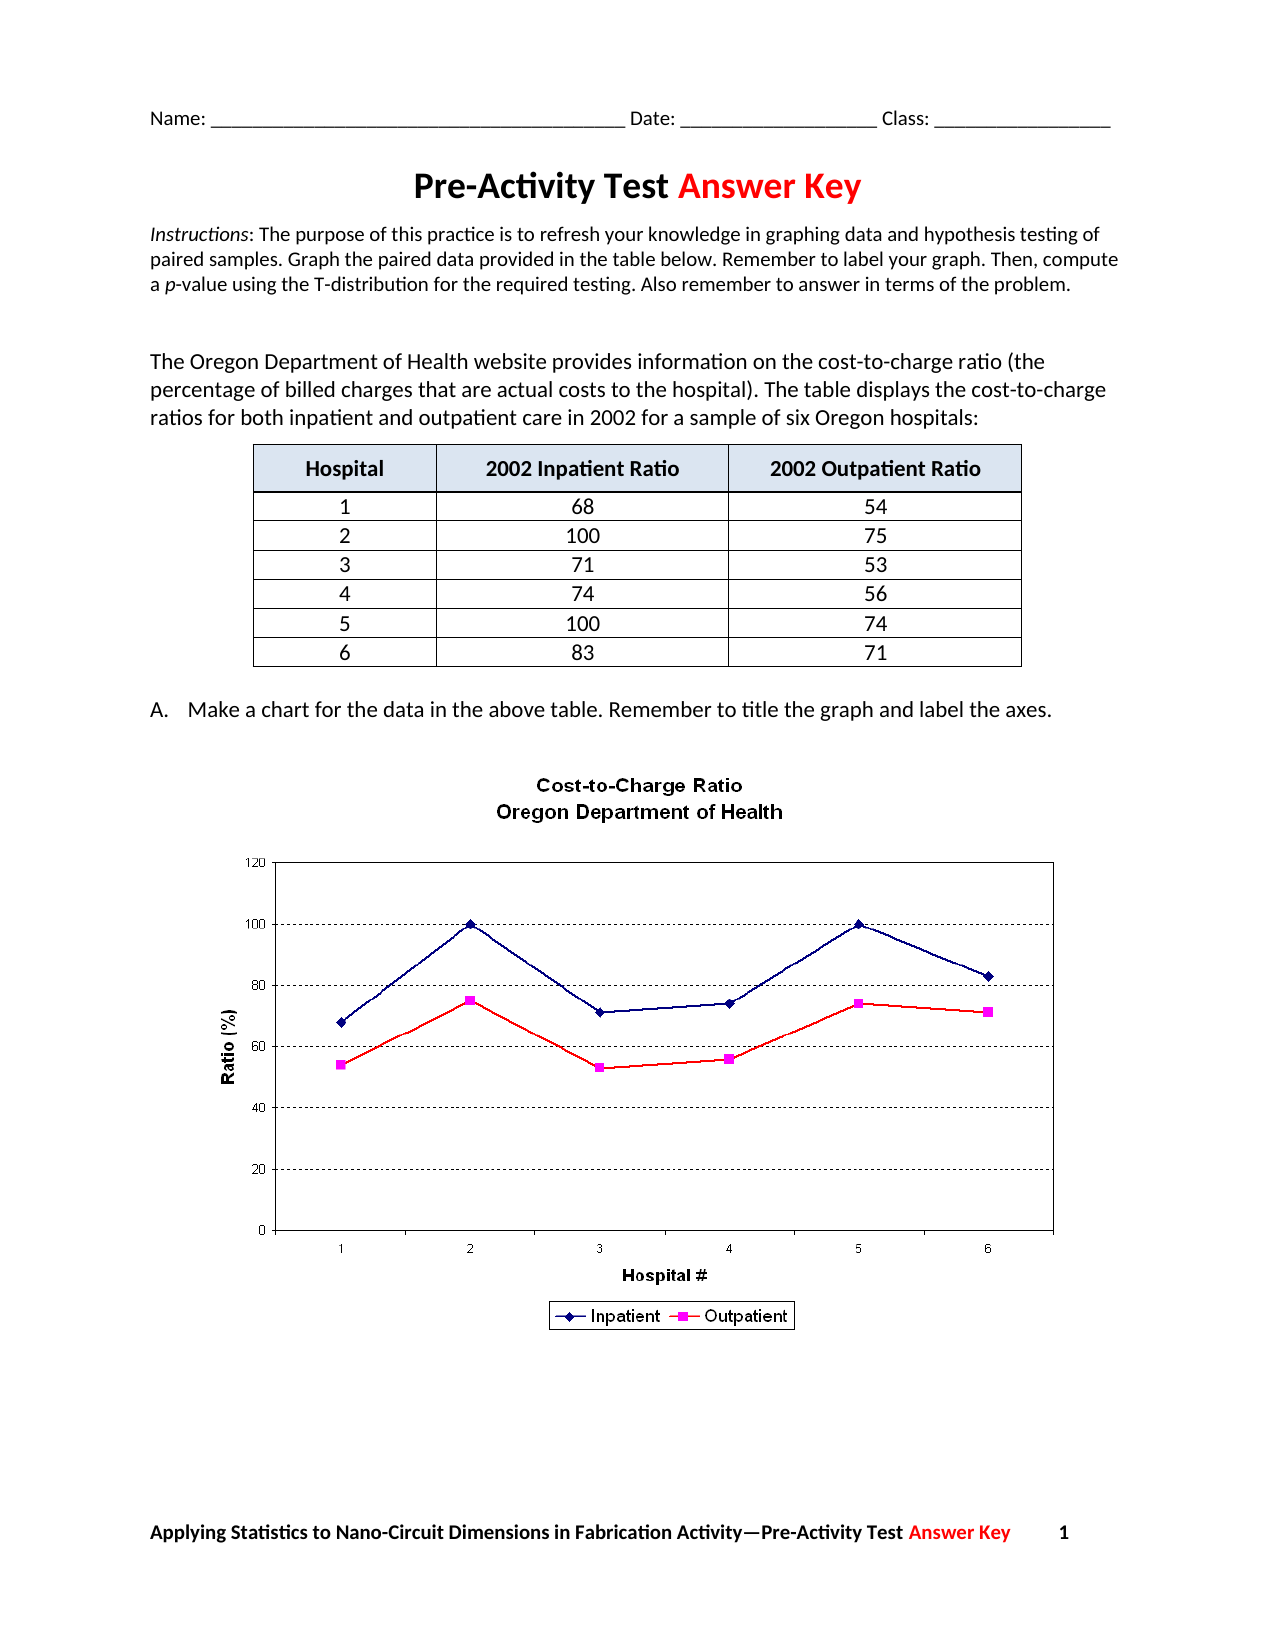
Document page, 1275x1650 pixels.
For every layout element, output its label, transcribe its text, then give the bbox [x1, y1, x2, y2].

table_cell 54 [729, 493, 1021, 520]
table_cell 100 [437, 609, 728, 637]
table_cell 71 [729, 638, 1021, 666]
table_cell 53 [729, 551, 1021, 578]
table_cell 83 [437, 638, 728, 666]
table_cell 4 [254, 580, 436, 608]
table_cell 6 [254, 638, 436, 666]
picture [199, 753, 1076, 1351]
text Instructions: The purpose of this practice is to refresh your knowledge in graphing data and hypothesis testing of paired samples. Graph the paired data provided in the table below. Remember to label your graph. Then, compute a p-value using the T-distribution for the required testing. Also remember to answer in terms of the problem. [150, 221, 1125, 297]
table_cell 71 [437, 551, 728, 578]
table_cell 3 [254, 551, 436, 578]
text The Oregon Department of Health website provides information on the cost-to-charge ratio (the percentage of billed charges that are actual costs to the hospital). The table displays the cost-to-charge ratios for both inpatient and outpatient care in 2002 for a sample of six Oregon hospitals: [150, 347, 1125, 431]
table_cell 2 [254, 521, 436, 549]
table_header Hospital [254, 445, 436, 491]
table_cell 68 [437, 493, 728, 520]
table_cell 56 [729, 580, 1021, 608]
text Pre-Activity Test Answer Key [150, 162, 1125, 208]
table_cell 1 [254, 493, 436, 520]
list Make a chart for the data in the above table. Remember to title the graph and label the axes. [150, 695, 1125, 723]
table_cell 100 [437, 521, 728, 549]
table_header 2002 Inpatient Ratio [437, 445, 728, 491]
table_cell 5 [254, 609, 436, 637]
table_cell 74 [437, 580, 728, 608]
table_header 2002 Outpatient Ratio [729, 445, 1021, 491]
table_cell 75 [729, 521, 1021, 549]
table_cell 74 [729, 609, 1021, 637]
